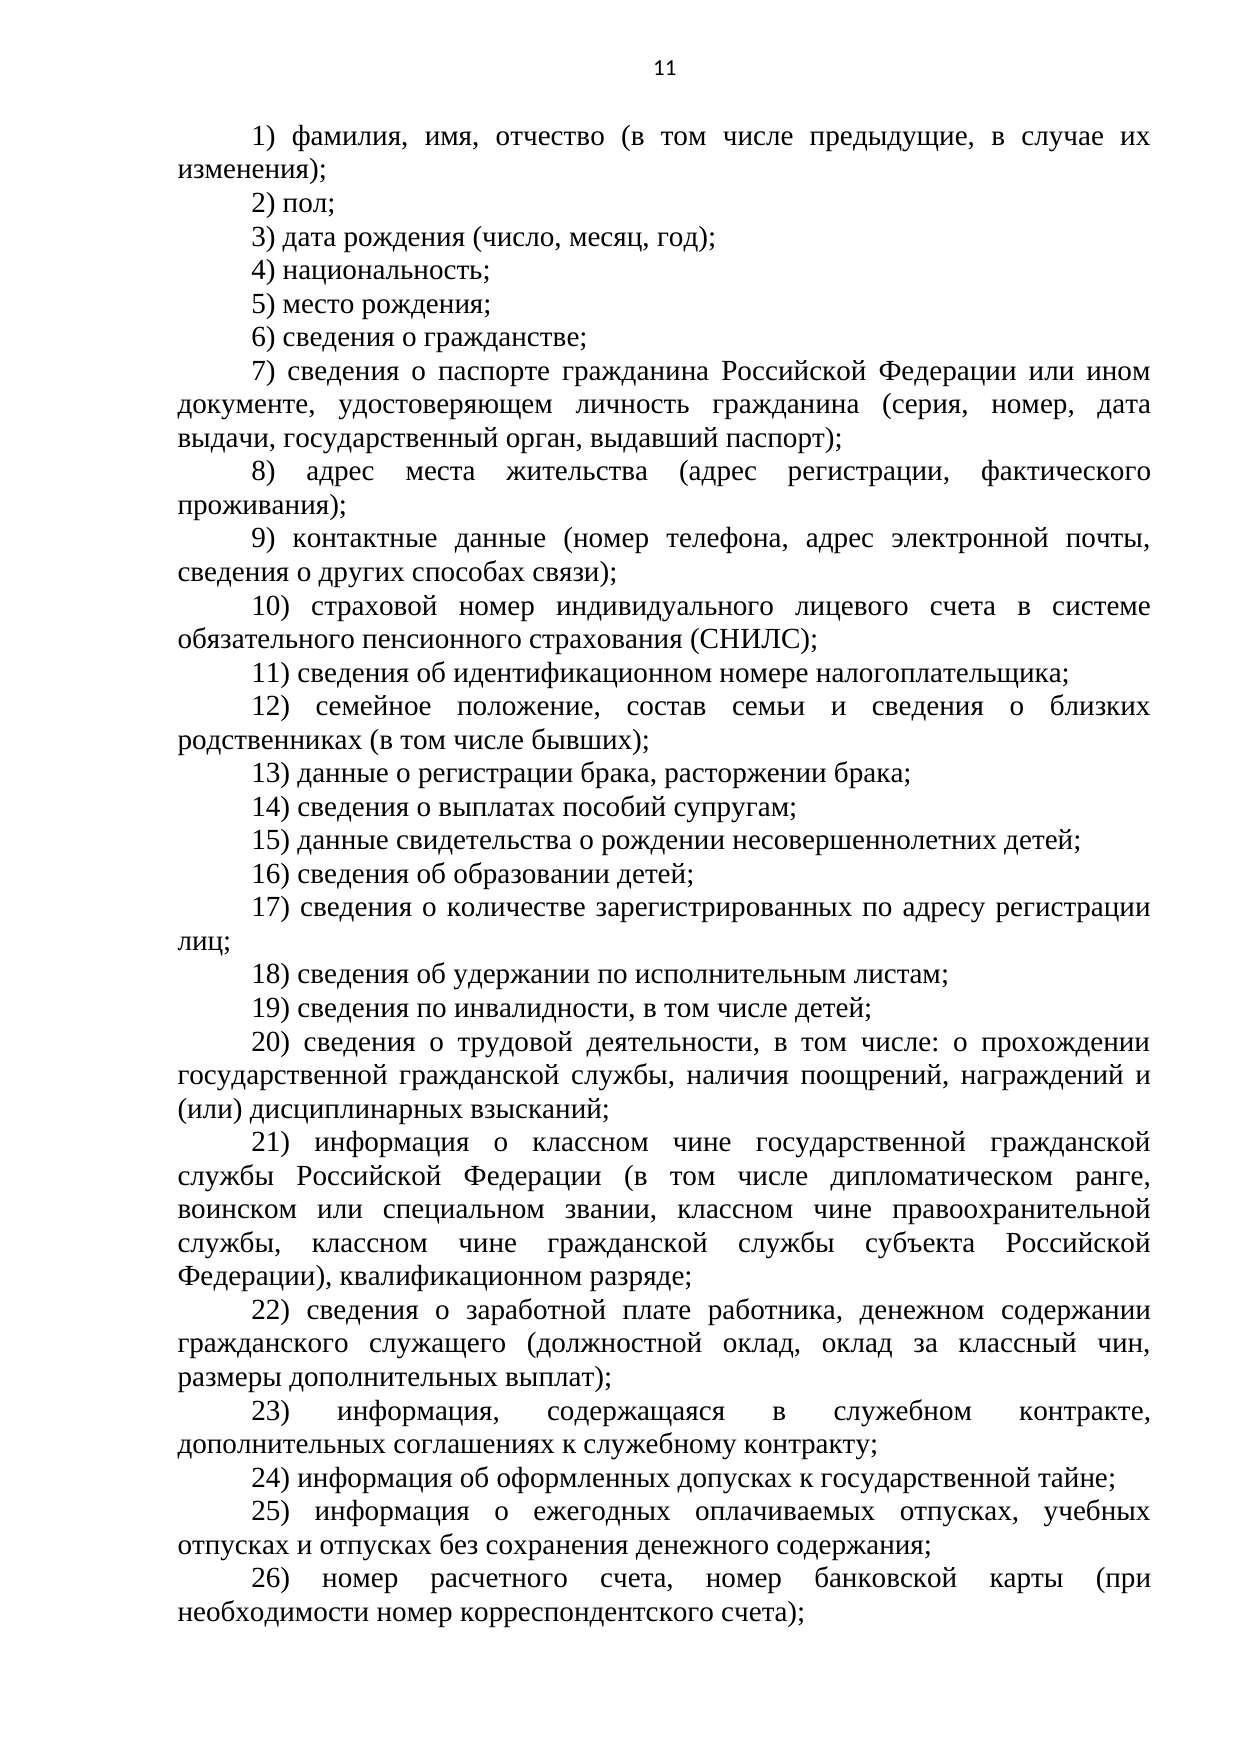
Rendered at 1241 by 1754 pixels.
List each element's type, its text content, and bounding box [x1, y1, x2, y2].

list 17) сведения о количестве зарегистрированных по адресу регистрации лиц; [177, 889, 1152, 957]
text 20) сведения о трудовой деятельности, в том числе: о прохождении государственной гражданской службы, наличия поощрений, награждений и (или) дисциплинарных взысканий; [177, 1024, 1152, 1124]
list 6) сведения о гражданстве; [251, 319, 1152, 353]
list 2) пол; [251, 185, 1152, 219]
list 13) данные о регистрации брака, расторжении брака; [251, 755, 1152, 789]
text 12) семейное положение, состав семьи и сведения о близких родственниках (в том числе бывших); [177, 688, 1152, 755]
list 5) место рождения; [251, 286, 1152, 319]
list 11) сведения об идентификационном номере налогоплательщика; [251, 655, 1152, 688]
text 24) информация об оформленных допусках к государственной тайне; [177, 1460, 1152, 1493]
text 8) адрес места жительства (адрес регистрации, фактического проживания); [177, 453, 1152, 521]
text 10) страховой номер индивидуального лицевого счета в системе обязательного пенсионного страхования (СНИЛС); [177, 588, 1152, 655]
text 21) информация о классном чине государственной гражданской службы Российской Федерации (в том числе дипломатическом ранге, воинском или специальном звании, классном чине правоохранительной службы, классном чине гражданской службы субъекта Российской Федерации), квалификационном разряде; [177, 1124, 1152, 1292]
list 14) сведения о выплатах пособий супругам; [251, 789, 1152, 822]
list 19) сведения по инвалидности, в том числе детей; [251, 990, 1152, 1024]
text 23) информация, содержащаяся в служебном контракте, дополнительных соглашениях к служебному контракту; [177, 1393, 1152, 1460]
text 1) фамилия, имя, отчество (в том числе предыдущие, в случае их изменения); [177, 118, 1152, 185]
text 9) контактные данные (номер телефона, адрес электронной почты, сведения о других способах связи); [177, 521, 1152, 588]
list 3) дата рождения (число, месяц, год); [251, 219, 1152, 252]
list 15) данные свидетельства о рождении несовершеннолетних детей; [251, 822, 1152, 856]
text 25) информация о ежегодных оплачиваемых отпусках, учебных отпусках и отпусках без сохранения денежного содержания; [177, 1493, 1152, 1560]
list 4) национальность; [251, 252, 1152, 286]
list 16) сведения об образовании детей; [251, 856, 1152, 889]
text 22) сведения о заработной плате работника, денежном содержании гражданского служащего (должностной оклад, оклад за классный чин, размеры дополнительных выплат); [177, 1292, 1152, 1393]
text 7) сведения о паспорте гражданина Российской Федерации или ином документе, удостоверяющем личность гражданина (серия, номер, дата выдачи, государственный орган, выдавший паспорт); [177, 353, 1152, 453]
list 18) сведения об удержании по исполнительным листам; [251, 957, 1152, 990]
list 26) номер расчетного счета, номер банковской карты (при необходимости номер корреспондентского счета); [177, 1560, 1152, 1627]
